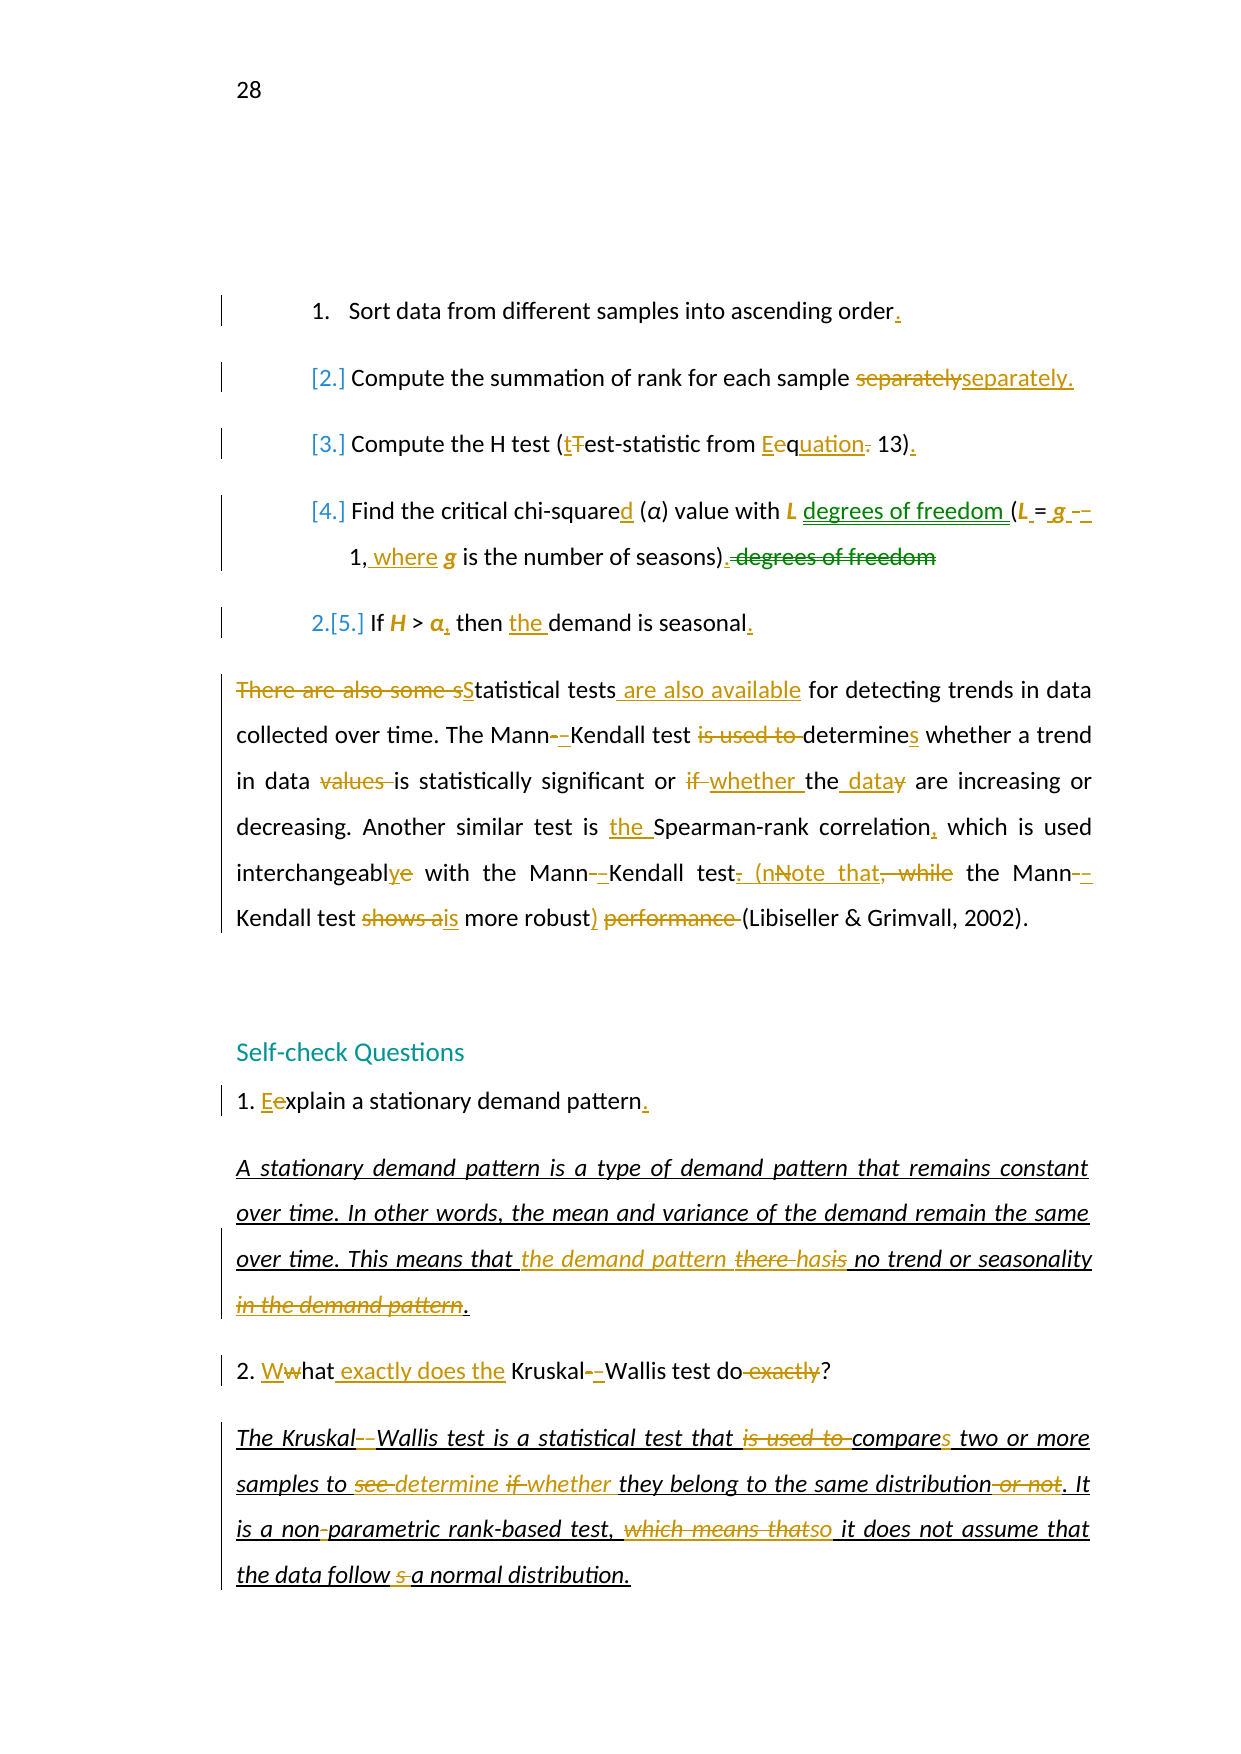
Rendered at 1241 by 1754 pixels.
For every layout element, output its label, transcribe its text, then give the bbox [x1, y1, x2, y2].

text 2. hat KruskalWallis test do? [236, 1355, 1092, 1386]
text tatistical tests for detecting trends in data collected over time. The MannKendall test determine whether a trend in data is statistically significant or the are increasing or decreasing. Another similar test is Spearman-rank correlation which is used interchangeabl with the MannKendall test the MannKendall test more robust (Libiseller & Grimvall, 2002). [236, 674, 1092, 933]
list Compute the summation of rank for each sample [311, 362, 1092, 392]
text The KruskalWallis test is a statistical test that compare two or more samples to they belong to the same distribution. It is a nonparametric rank-based test, it does not assume that the data followa normal distribution. [236, 1422, 1092, 1590]
text A stationary demand pattern is a type of demand pattern that remains constant over time. In other words, the mean and variance of the demand remain the same over time. This means that no trend or seasonality. [236, 1270, 1092, 1319]
text A stationary demand pattern is a type of demand pattern that remains constant over time. In other words, the mean and variance of the demand remain the same over time. This means that no trend or seasonality. [236, 1152, 1092, 1269]
list If H > α then demand is seasonal [311, 607, 1092, 638]
subtitle Self-check Questions [236, 1036, 1092, 1069]
text 1. xplain a stationary demand pattern [236, 1085, 1092, 1116]
list Sort data from different samples into ascending order [311, 295, 1092, 326]
list Compute the H test (est-statistic from q 13) [311, 428, 1092, 459]
list Find the critical chi-square (α) value with L (L=g1, g is the number of seasons) [311, 495, 1092, 571]
